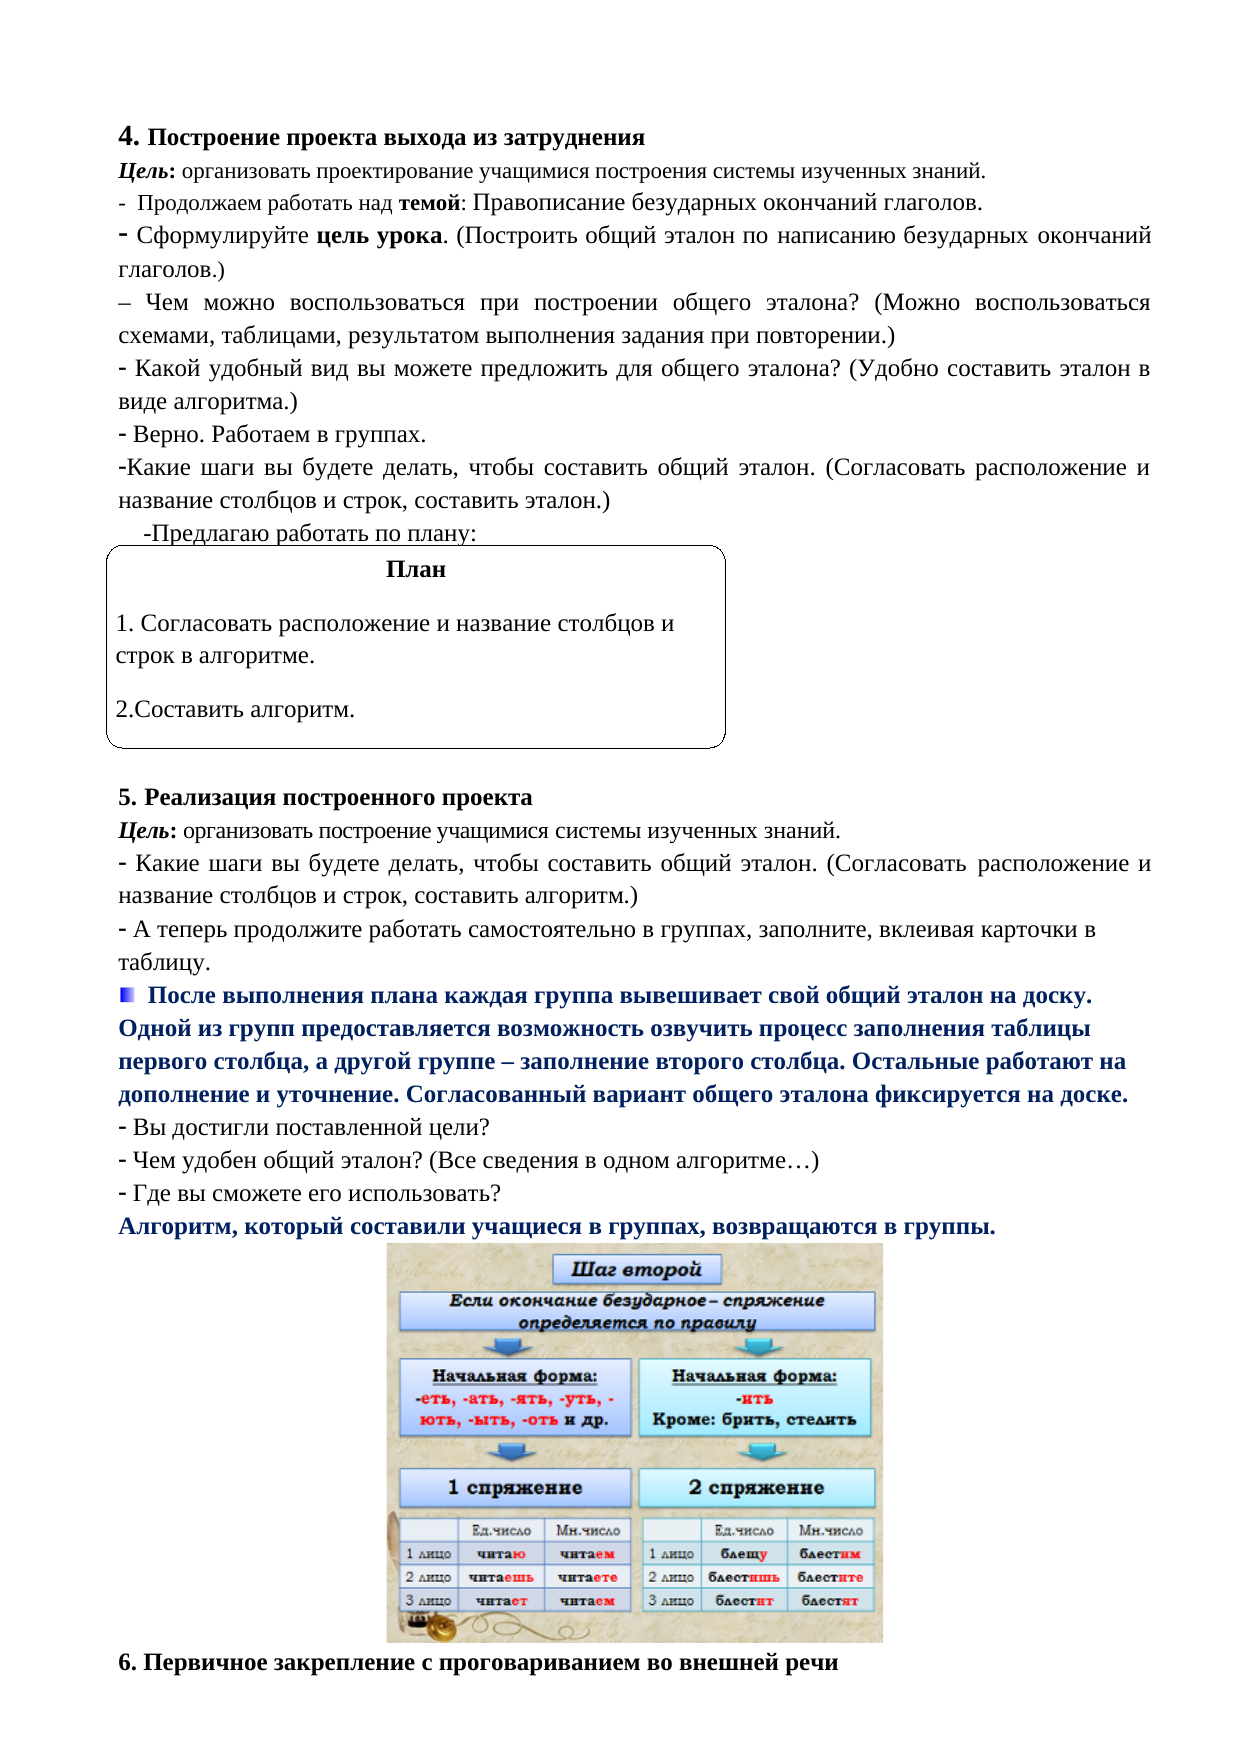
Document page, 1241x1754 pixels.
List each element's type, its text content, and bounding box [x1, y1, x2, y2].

list После выполнения плана каждая группа вывешивает свой общий эталон на доску. Одной из групп предоставляется возможность озвучить процесс заполнения таблицы первого столбца, а другой группе – заполнение второго столбца. Остальные работают на дополнение и уточнение. Согласованный вариант общего эталона фиксируется на доске. [118, 980, 1152, 1107]
text Цель: организовать проектирование учащимися построения системы изученных знаний. [118, 157, 1152, 183]
text Чем удобен общий эталон? (Все сведения в одном алгоритме…) [118, 1145, 1152, 1173]
text Сформулируйте цель урока. (Построить общий эталон по написанию безударных окончаний глаголов.) [118, 220, 1152, 283]
text Цель: организовать построение учащимися системы изученных знаний. [118, 816, 1152, 843]
text Алгоритм, который составили учащиеся в группах, возвращаются в группы. [118, 1211, 1152, 1239]
text А теперь продолжите работать самостоятельно в группах, заполните, вклеивая карточки в таблицу. [118, 914, 1152, 975]
text Верно. Работаем в группах. [118, 419, 1152, 448]
picture [386, 1243, 884, 1643]
text Где вы сможете его использовать? [118, 1178, 1152, 1207]
text Какой удобный вид вы можете предложить для общего эталона? (Удобно составить эталон в виде алгоритма.) [118, 353, 1152, 415]
text 6. Первичное закрепление с проговариванием во внешней речи [118, 1647, 1152, 1675]
text - Продолжаем работать над темой: Правописание безударных окончаний глаголов. [118, 187, 1152, 216]
text 5. Реализация построенного проекта [118, 782, 1152, 811]
picture [119, 986, 136, 1004]
text 4. Построение проекта выхода из затруднения [118, 118, 1152, 152]
text Какие шаги вы будете делать, чтобы составить общий эталон. (Согласовать расположение и название столбцов и строк, составить алгоритм.) [118, 848, 1152, 909]
text Какие шаги вы будете делать, чтобы составить общий эталон. (Согласовать расположение и название столбцов и строк, составить эталон.) [118, 452, 1152, 514]
text – Чем можно воспользоваться при построении общего эталона? (Можно воспользоваться схемами, таблицами, результатом выполнения задания при повторении.) [118, 287, 1152, 349]
text Вы достигли поставленной цели? [118, 1112, 1152, 1141]
text -Предлагаю работать по плану: [118, 518, 1152, 547]
